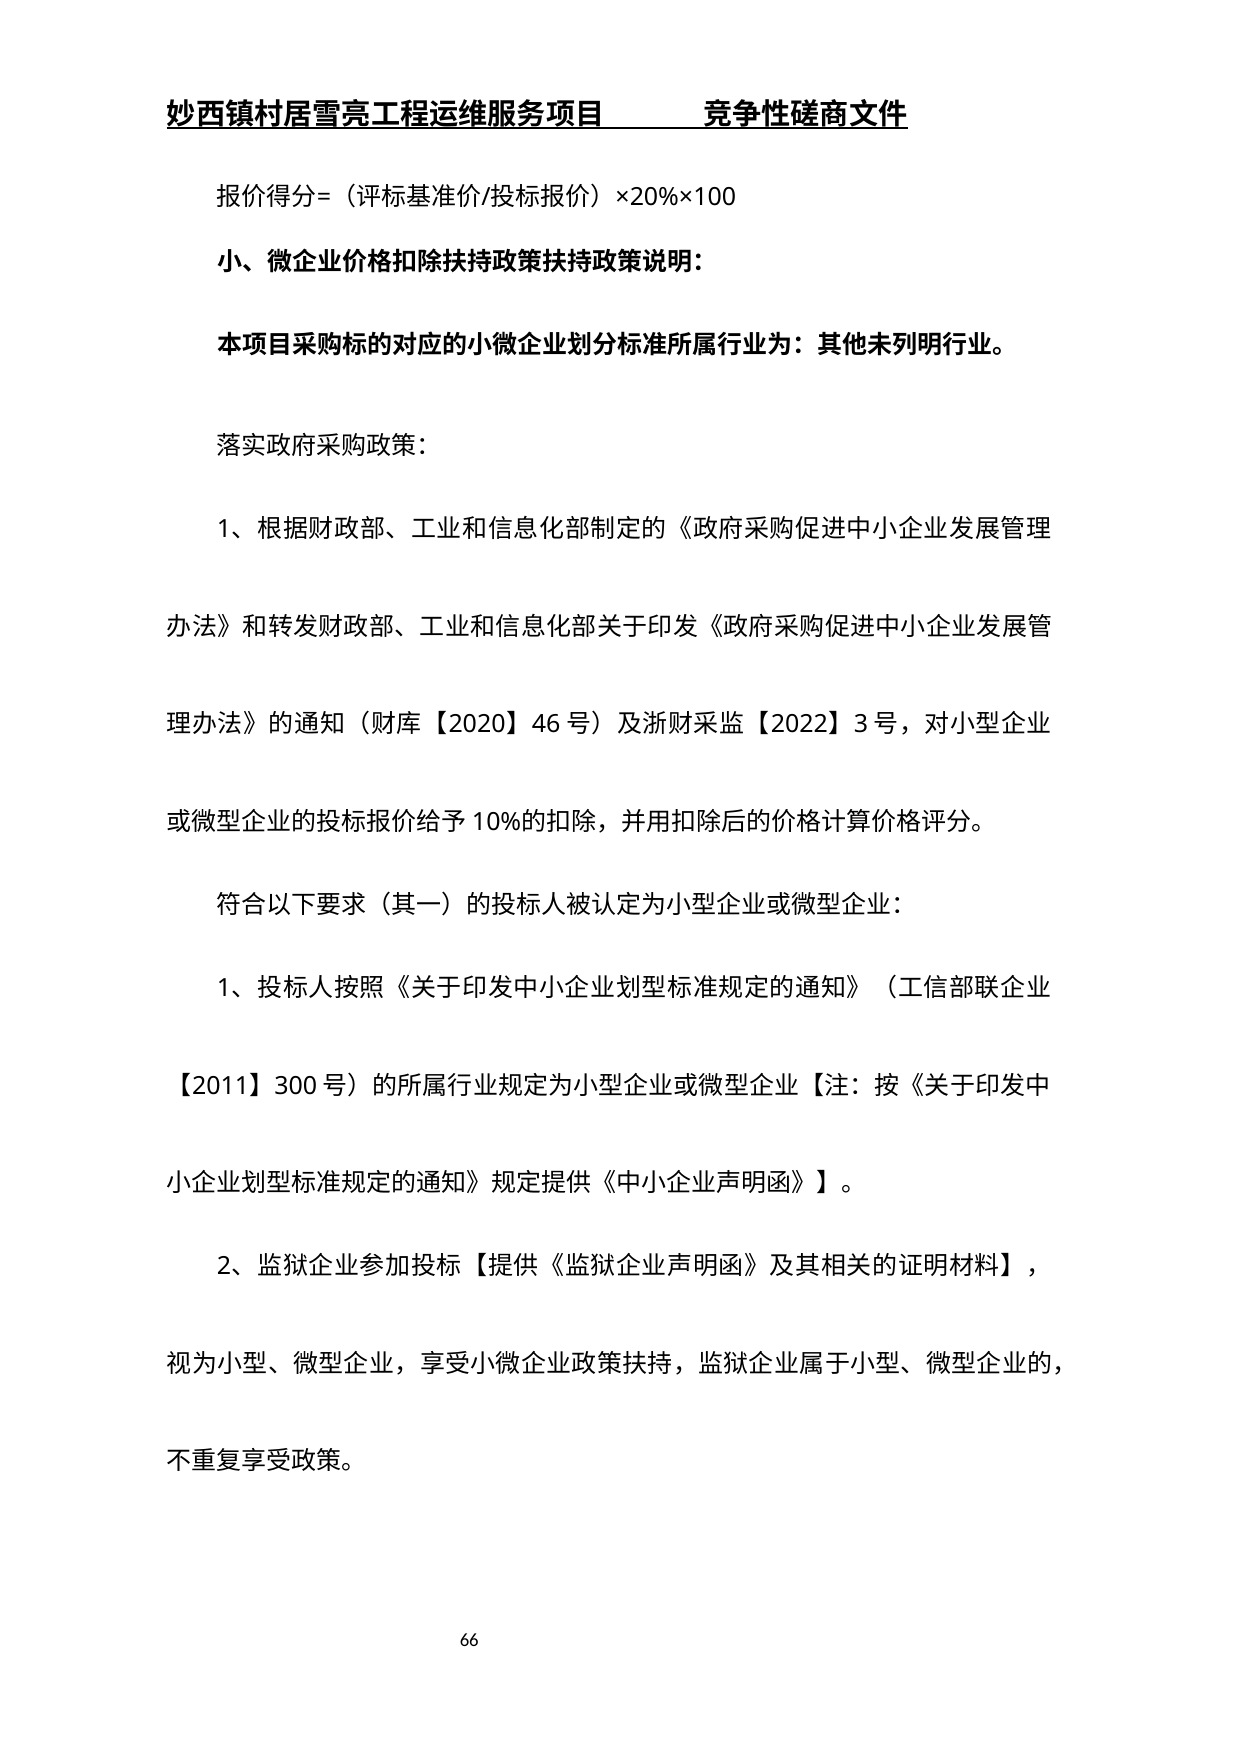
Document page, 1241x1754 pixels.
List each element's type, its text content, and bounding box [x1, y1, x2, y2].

text 2、监狱企业参加投标【提供《监狱企业声明函》及其相关的证明材料】，视为小型、微型企业，享受小微企业政策扶持，监狱企业属于小型、微型企业的，不重复享受政策。 [167, 1231, 1053, 1491]
text 本项目采购标的对应的小微企业划分标准所属行业为：其他未列明行业。 [167, 310, 1053, 375]
text 报价得分=（评标基准价/投标报价）×20%×100 [167, 162, 1053, 227]
text 符合以下要求（其一）的投标人被认定为小型企业或微型企业： [167, 870, 1053, 935]
text 小、微企业价格扣除扶持政策扶持政策说明： [167, 227, 1053, 292]
text 1、投标人按照《关于印发中小企业划型标准规定的通知》（工信部联企业【2011】300号）的所属行业规定为小型企业或微型企业【注：按《关于印发中小企业划型标准规定的通知》规定提供《中小企业声明函》】。 [167, 953, 1053, 1213]
text 落实政府采购政策： [167, 411, 1053, 476]
text 1、根据财政部、工业和信息化部制定的《政府采购促进中小企业发展管理办法》和转发财政部、工业和信息化部关于印发《政府采购促进中小企业发展管理办法》的通知（财库【2020】46号）及浙财采监【2022】3号，对小型企业或微型企业的投标报价给予10%的扣除，并用扣除后的价格计算价格评分。 [167, 494, 1053, 852]
